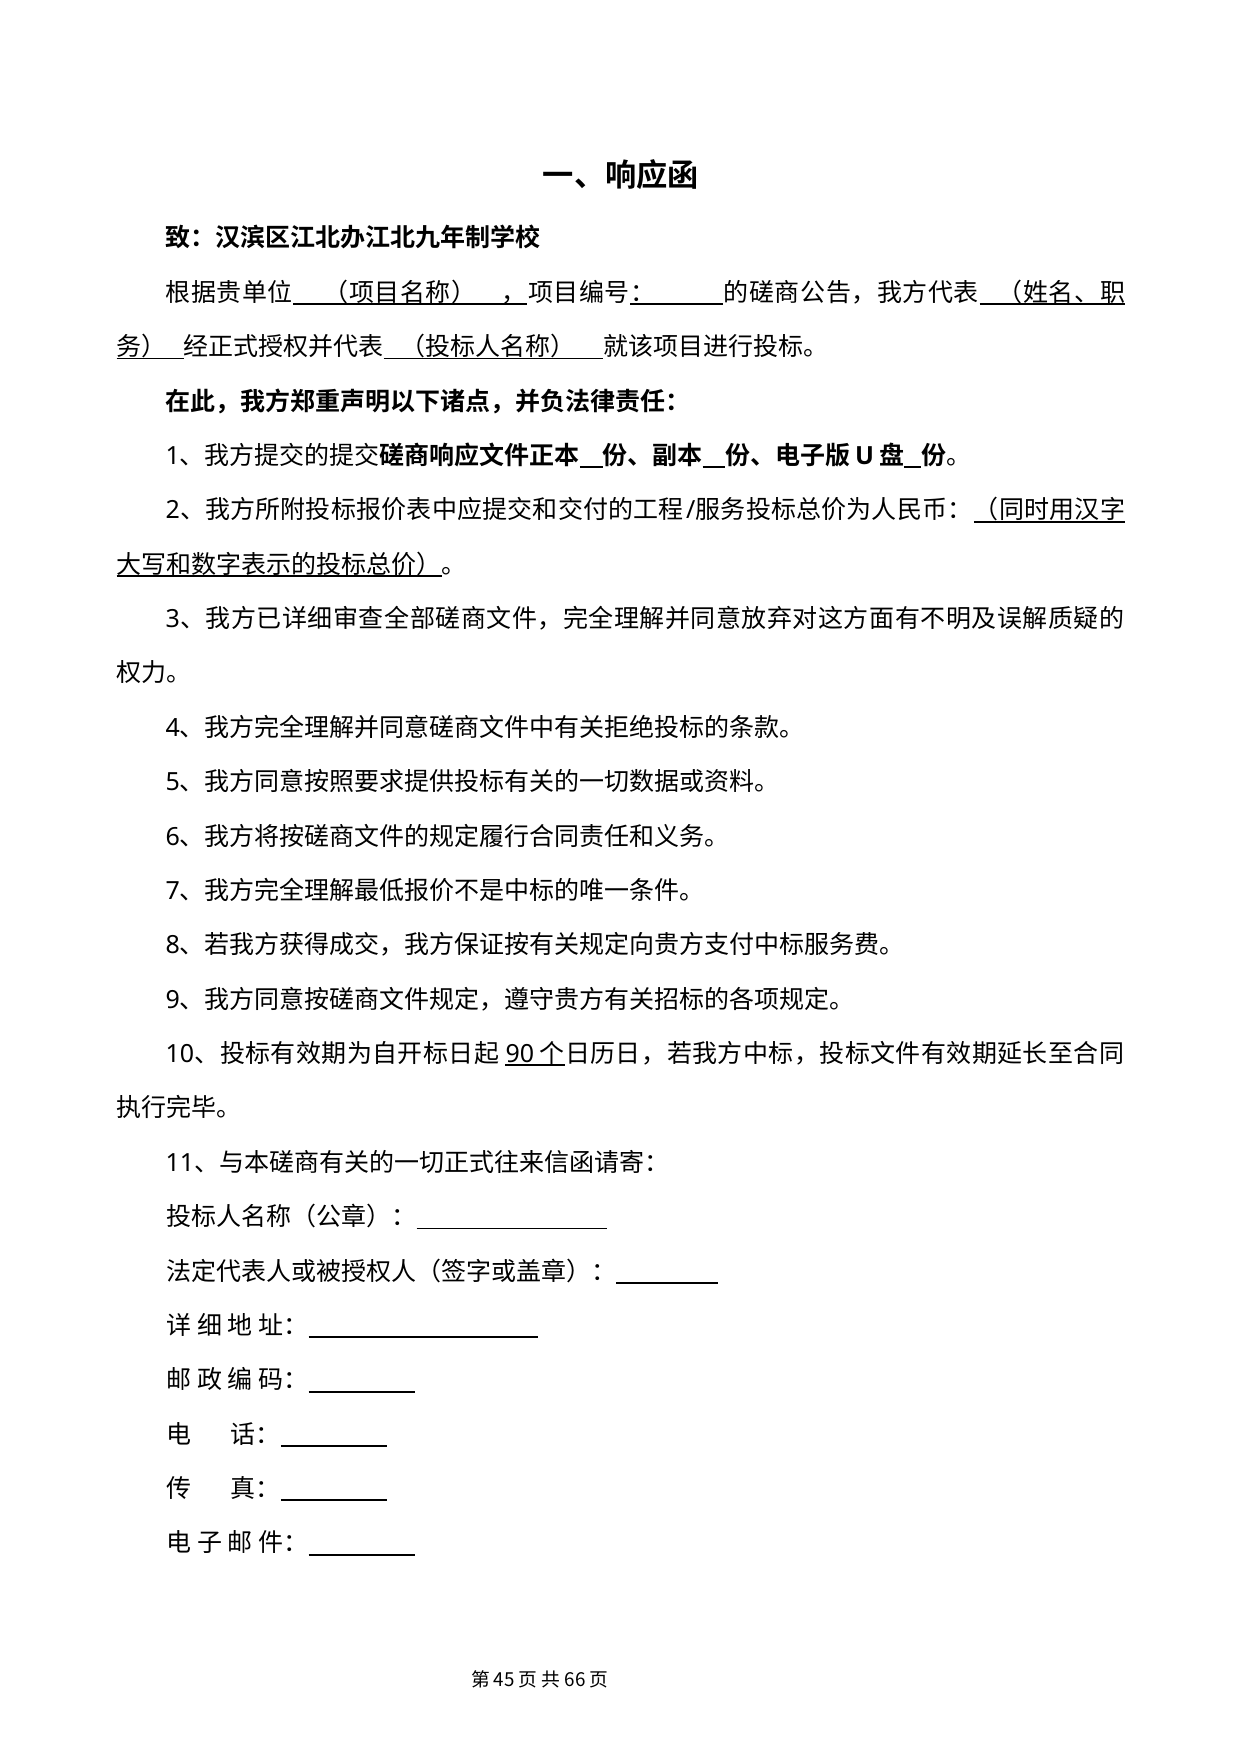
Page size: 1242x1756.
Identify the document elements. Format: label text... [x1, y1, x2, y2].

text 2、我方所附投标报价表中应提交和交付的工程/服务投标总价为人民币：（同时用汉字大写和数字表示的投标总价）。 [116, 490, 1125, 580]
text 致：汉滨区江北办江北九年制学校 [116, 218, 1125, 254]
text 3、我方已详细审查全部磋商文件，完全理解并同意放弃对这方面有不明及误解质疑的权力。 [116, 598, 1125, 689]
text 电 子 邮 件： [116, 1523, 1125, 1559]
text 传 真： [116, 1468, 1125, 1505]
text 电 话： [116, 1414, 1125, 1450]
text 邮 政 编 码： [116, 1360, 1125, 1396]
text 根据贵单位 （项目名称） ，项目编号： 的磋商公告，我方代表 （姓名、职务） 经正式授权并代表 （投标人名称） 就该项目进行投标。 [116, 272, 1125, 363]
text 4、我方完全理解并同意磋商文件中有关拒绝投标的条款。 [116, 707, 1125, 743]
text 详 细 地 址： [116, 1305, 1125, 1342]
text 11、与本磋商有关的一切正式往来信函请寄： [116, 1142, 1125, 1178]
text 6、我方将按磋商文件的规定履行合同责任和义务。 [116, 816, 1125, 852]
text 10、投标有效期为自开标日起90个日历日，若我方中标，投标文件有效期延长至合同执行完毕。 [116, 1033, 1125, 1124]
text 法定代表人或被授权人（签字或盖章）： [116, 1251, 1125, 1287]
text 8、若我方获得成交，我方保证按有关规定向贵方支付中标服务费。 [116, 925, 1125, 961]
text 一、响应函 [116, 150, 1125, 195]
text 7、我方完全理解最低报价不是中标的唯一条件。 [116, 870, 1125, 907]
text 5、我方同意按照要求提供投标有关的一切数据或资料。 [116, 762, 1125, 798]
text 1、我方提交的提交磋商响应文件正本 份、副本 份、电子版U盘 份。 [116, 435, 1125, 472]
text 9、我方同意按磋商文件规定，遵守贵方有关招标的各项规定。 [116, 979, 1125, 1015]
text 投标人名称（公章）： [116, 1197, 1125, 1233]
text 在此，我方郑重声明以下诸点，并负法律责任： [116, 381, 1125, 417]
